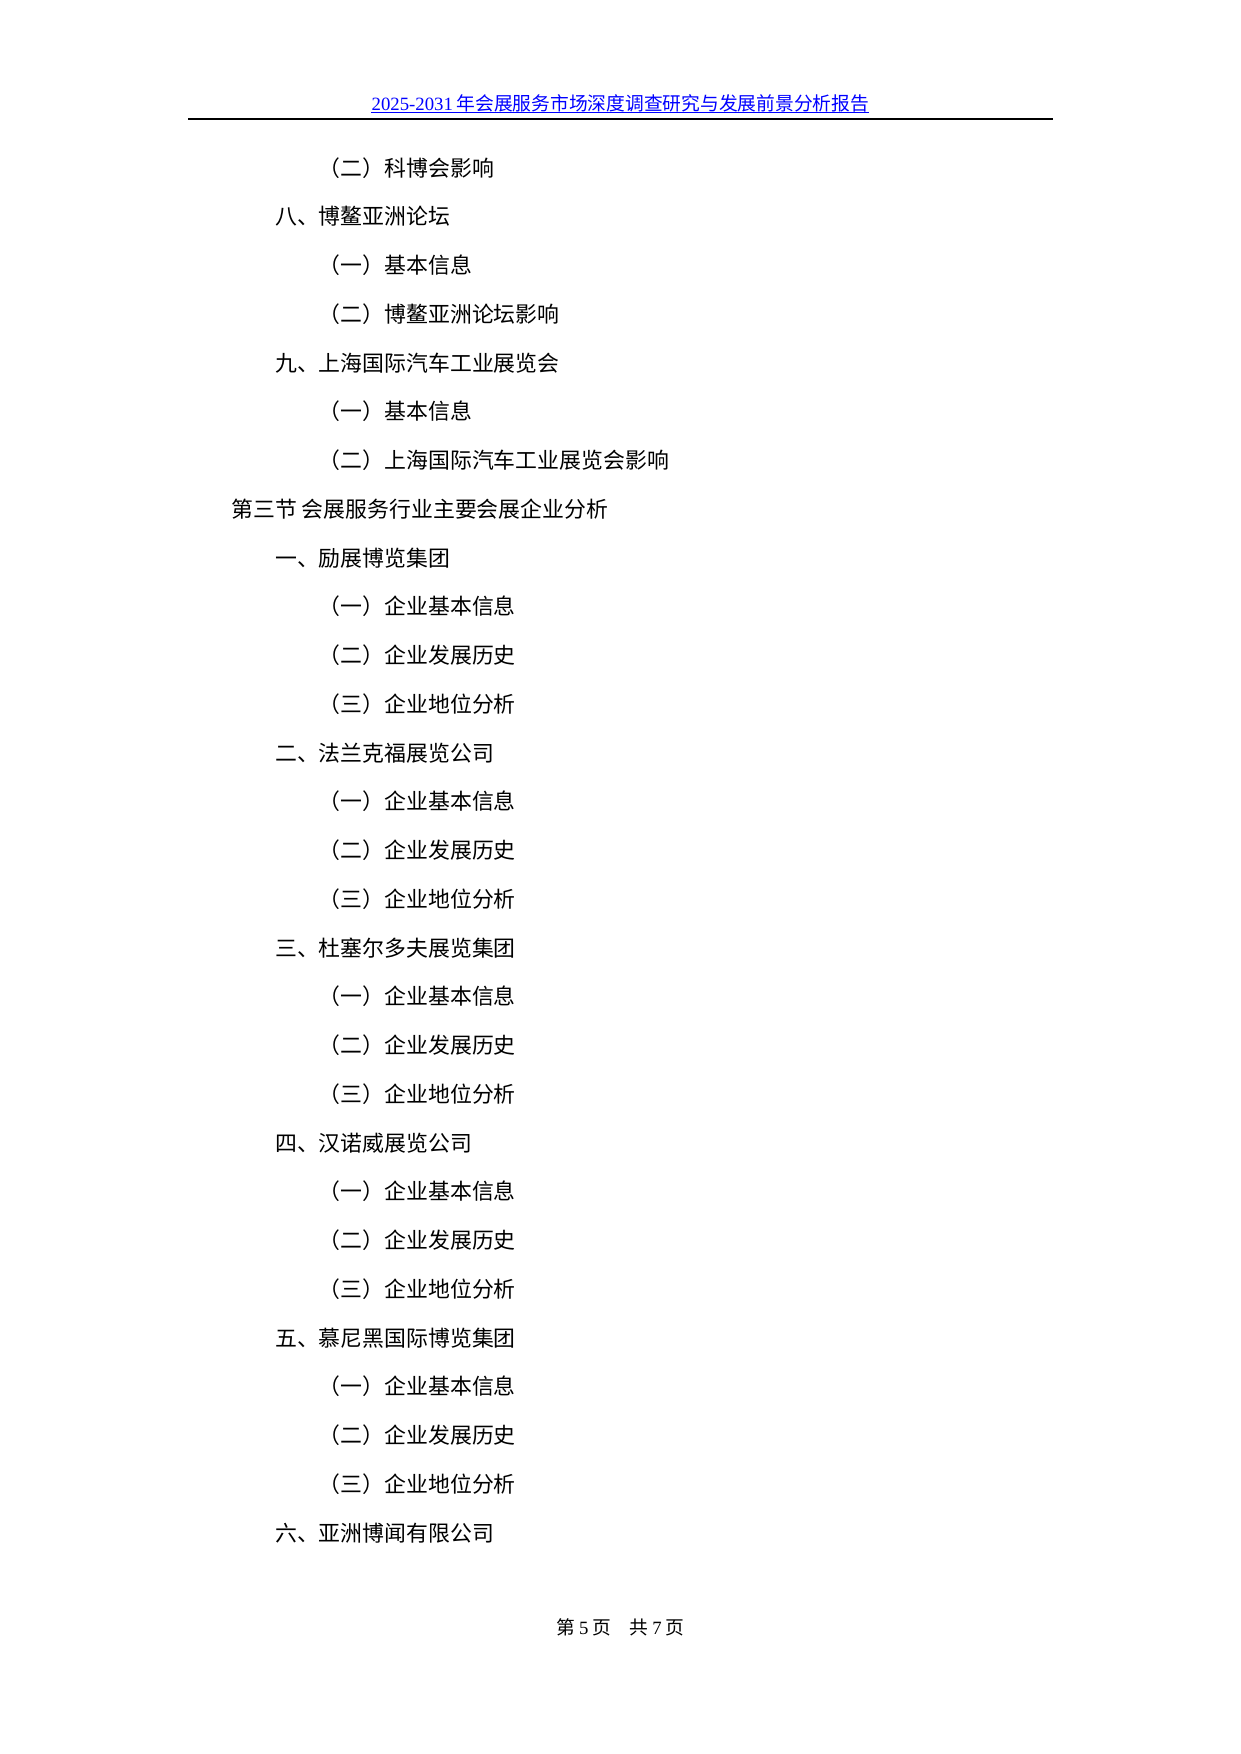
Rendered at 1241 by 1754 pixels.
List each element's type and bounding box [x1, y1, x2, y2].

text [187, 150, 1053, 1548]
